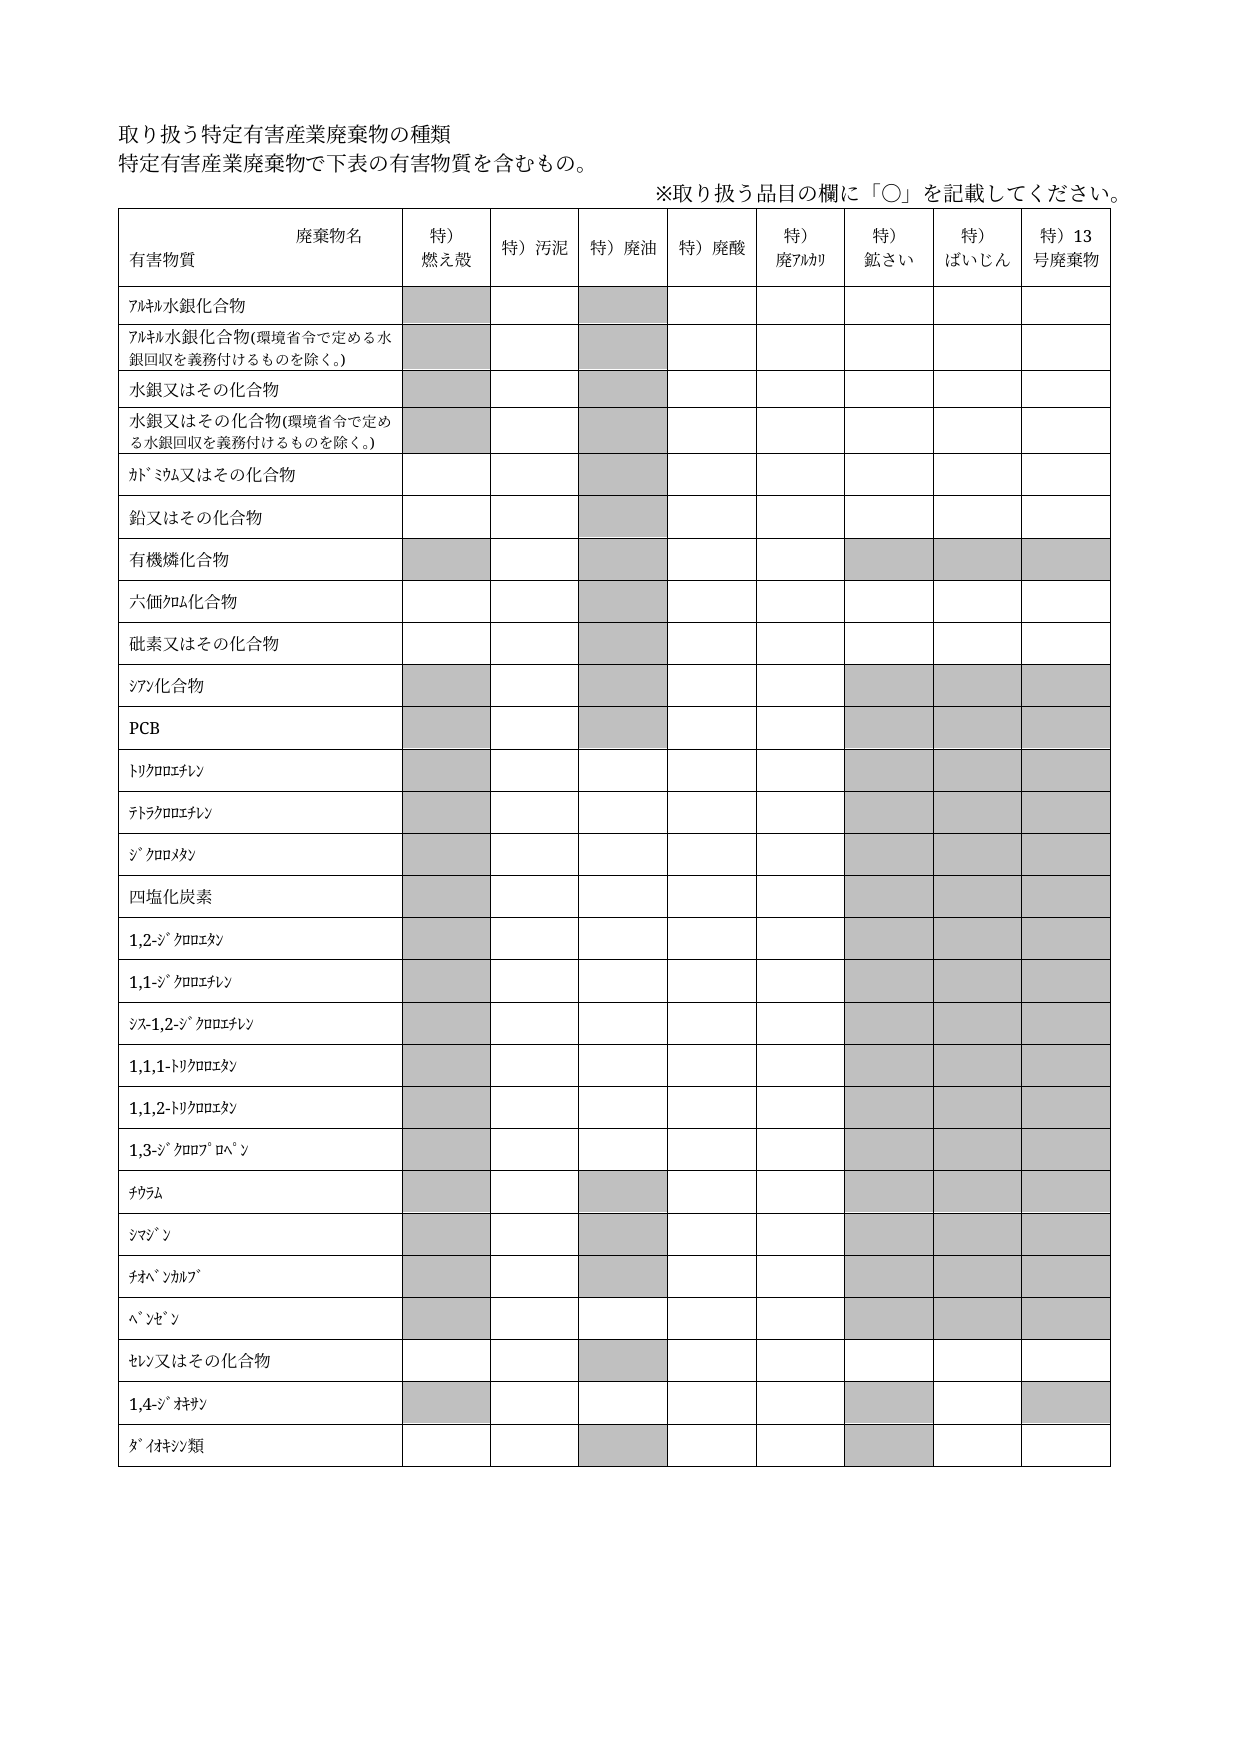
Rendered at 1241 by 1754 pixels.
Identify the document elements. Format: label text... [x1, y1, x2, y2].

table_cell [491, 539, 578, 580]
table_cell [579, 960, 667, 1002]
table_cell [757, 750, 844, 791]
table_cell [1022, 325, 1110, 369]
table_cell [934, 454, 1021, 495]
table_cell [757, 581, 844, 622]
table_cell [845, 834, 933, 875]
table_cell ﾁｳﾗﾑ [119, 1171, 402, 1212]
table_cell [934, 1214, 1021, 1255]
table_cell ﾃﾄﾗｸﾛﾛｴﾁﾚﾝ [119, 792, 402, 833]
table_cell [757, 1382, 844, 1423]
table_cell [668, 1425, 756, 1466]
table_cell [757, 918, 844, 959]
table_cell [934, 1045, 1021, 1086]
table_cell [757, 1340, 844, 1381]
table_cell [403, 371, 490, 407]
table_cell [579, 454, 667, 495]
table_cell [403, 1425, 490, 1466]
table_cell [1022, 876, 1110, 917]
table_cell [403, 325, 490, 369]
table_cell [491, 454, 578, 495]
table_cell [403, 750, 490, 791]
table_cell [403, 834, 490, 875]
table_cell [491, 371, 578, 407]
table_cell ｼﾏｼﾞﾝ [119, 1214, 402, 1255]
table_cell [579, 792, 667, 833]
table_cell 水銀又はその化合物(環境省令で定める水銀回収を義務付けるものを除く｡) [119, 408, 402, 453]
table_cell [934, 1003, 1021, 1044]
table_cell [579, 1340, 667, 1381]
table_cell [491, 623, 578, 664]
table_cell 1,1,2-ﾄﾘｸﾛﾛｴﾀﾝ [119, 1087, 402, 1128]
table_cell [491, 792, 578, 833]
table_cell [491, 750, 578, 791]
table_cell [491, 834, 578, 875]
table_cell [757, 1214, 844, 1255]
table_cell [845, 1171, 933, 1212]
table_cell [403, 876, 490, 917]
table_cell [1022, 408, 1110, 453]
table_cell [845, 1256, 933, 1297]
table_cell [403, 1256, 490, 1297]
table_cell [579, 918, 667, 959]
table_cell [845, 1340, 933, 1381]
table_cell [934, 1087, 1021, 1128]
table_cell [757, 454, 844, 495]
table_cell [757, 287, 844, 323]
table_cell 四塩化炭素 [119, 876, 402, 917]
table_cell ｱﾙｷﾙ水銀化合物(環境省令で定める水銀回収を義務付けるものを除く｡) [119, 325, 402, 369]
table_cell [845, 707, 933, 748]
table_cell [757, 876, 844, 917]
table_header 特）廃酸 [668, 209, 756, 286]
table_cell [579, 1298, 667, 1339]
table_cell [934, 918, 1021, 959]
table_cell [845, 1298, 933, 1339]
table_cell ﾁｵﾍﾞﾝｶﾙﾌﾞ [119, 1256, 402, 1297]
table_cell [403, 539, 490, 580]
table_cell [668, 1382, 756, 1423]
table_cell [491, 1003, 578, 1044]
table_cell [403, 918, 490, 959]
table_cell [1022, 539, 1110, 580]
table_cell 有機燐化合物 [119, 539, 402, 580]
table_cell [579, 750, 667, 791]
table_cell [845, 408, 933, 453]
table_cell [491, 1129, 578, 1170]
table_cell [491, 1298, 578, 1339]
table_cell [668, 454, 756, 495]
table_cell [934, 792, 1021, 833]
table_cell ｼｱﾝ化合物 [119, 665, 402, 706]
table_header 特）廃油 [579, 209, 667, 286]
table_cell ﾀﾞｲｵｷｼﾝ類 [119, 1425, 402, 1466]
table_cell [845, 876, 933, 917]
table_cell ｾﾚﾝ又はその化合物 [119, 1340, 402, 1381]
table_cell [403, 792, 490, 833]
table_cell [845, 960, 933, 1002]
table_cell [757, 1087, 844, 1128]
table_cell [757, 1171, 844, 1212]
table_cell [845, 792, 933, 833]
table_cell [757, 325, 844, 369]
table_cell [845, 1129, 933, 1170]
table_cell [579, 1256, 667, 1297]
table_cell [668, 1256, 756, 1297]
table_cell [934, 960, 1021, 1002]
table_cell [845, 1382, 933, 1423]
table_cell [403, 1340, 490, 1381]
table_cell [757, 792, 844, 833]
table_cell [579, 1003, 667, 1044]
table_cell [579, 581, 667, 622]
table_cell [403, 1171, 490, 1212]
table_cell [403, 1003, 490, 1044]
table_cell 水銀又はその化合物 [119, 371, 402, 407]
table_cell [579, 496, 667, 537]
table_cell [579, 371, 667, 407]
table_cell [1022, 454, 1110, 495]
table_cell [668, 408, 756, 453]
table_cell [403, 1087, 490, 1128]
table_cell [579, 408, 667, 453]
table_cell [579, 539, 667, 580]
table_cell [1022, 1003, 1110, 1044]
table_cell [668, 1298, 756, 1339]
table_cell [491, 1045, 578, 1086]
table_cell ﾄﾘｸﾛﾛｴﾁﾚﾝ [119, 750, 402, 791]
table_cell [934, 581, 1021, 622]
table_cell [403, 1045, 490, 1086]
table_cell [491, 1214, 578, 1255]
table_cell [668, 1129, 756, 1170]
table_header 特） 鉱さい [845, 209, 933, 286]
table_cell [934, 750, 1021, 791]
table_cell [1022, 1087, 1110, 1128]
table_cell [491, 408, 578, 453]
table_cell [757, 1298, 844, 1339]
table_cell [757, 1256, 844, 1297]
table_cell [1022, 1382, 1110, 1423]
table_cell [845, 287, 933, 323]
table_cell [757, 1003, 844, 1044]
table_cell [579, 325, 667, 369]
table_cell [403, 287, 490, 323]
text 特定有害産業廃棄物で下表の有害物質を含むもの。 [118, 148, 1131, 178]
table_cell [579, 1087, 667, 1128]
table_cell [491, 876, 578, 917]
table_cell [579, 1214, 667, 1255]
table_cell [668, 539, 756, 580]
table_cell [491, 325, 578, 369]
table_cell [934, 325, 1021, 369]
table_cell [1022, 918, 1110, 959]
table_cell [403, 1382, 490, 1423]
table_cell [1022, 750, 1110, 791]
table_cell [757, 960, 844, 1002]
table_cell [934, 1425, 1021, 1466]
table_cell [579, 665, 667, 706]
table_cell [845, 1045, 933, 1086]
table_cell [668, 1214, 756, 1255]
table_header 廃棄物名 有害物質 [119, 209, 402, 286]
table_cell [934, 623, 1021, 664]
table_cell [668, 707, 756, 748]
table_cell [403, 496, 490, 537]
table_cell [579, 707, 667, 748]
table_cell [757, 408, 844, 453]
table_cell [845, 918, 933, 959]
table_cell [668, 918, 756, 959]
table_cell [491, 287, 578, 323]
text ※取り扱う品目の欄に「○」を記載してください。 [118, 178, 1131, 208]
table_cell [668, 1340, 756, 1381]
table_cell [845, 1425, 933, 1466]
table_cell [403, 623, 490, 664]
table_cell ｼﾞｸﾛﾛﾒﾀﾝ [119, 834, 402, 875]
table_cell [757, 623, 844, 664]
table_cell [1022, 496, 1110, 537]
table_header 特）13号廃棄物 [1022, 209, 1110, 286]
table_cell [845, 1214, 933, 1255]
table_cell [1022, 960, 1110, 1002]
table_cell [668, 792, 756, 833]
table_cell [845, 325, 933, 369]
table_cell [845, 539, 933, 580]
table_cell [1022, 1340, 1110, 1381]
table_cell [668, 496, 756, 537]
table_cell [1022, 1256, 1110, 1297]
text 取り扱う特定有害産業廃棄物の種類 [118, 118, 1131, 148]
table_cell [403, 1214, 490, 1255]
table_cell [491, 1340, 578, 1381]
table_cell [934, 496, 1021, 537]
table_header 特）汚泥 [491, 209, 578, 286]
table_cell [934, 876, 1021, 917]
table_cell [403, 665, 490, 706]
table_cell ｱﾙｷﾙ水銀化合物 [119, 287, 402, 323]
table_cell [579, 287, 667, 323]
table_cell [757, 707, 844, 748]
table_cell ｼｽ-1,2-ｼﾞｸﾛﾛｴﾁﾚﾝ [119, 1003, 402, 1044]
table_cell 1,2-ｼﾞｸﾛﾛｴﾀﾝ [119, 918, 402, 959]
table_cell [491, 960, 578, 1002]
table_cell 砒素又はその化合物 [119, 623, 402, 664]
table_cell [668, 1003, 756, 1044]
table_cell [668, 750, 756, 791]
table_cell [845, 371, 933, 407]
table_cell [757, 496, 844, 537]
table_cell [757, 1425, 844, 1466]
table_cell [491, 581, 578, 622]
table_cell 1,3-ｼﾞｸﾛﾛﾌﾟﾛﾍﾟﾝ [119, 1129, 402, 1170]
table_cell [668, 665, 756, 706]
table_cell [934, 1382, 1021, 1423]
table_cell [579, 1425, 667, 1466]
table_cell [845, 581, 933, 622]
table_cell [1022, 792, 1110, 833]
table_cell [491, 1171, 578, 1212]
table_cell [1022, 581, 1110, 622]
table_header 特） 燃え殻 [403, 209, 490, 286]
table_cell [1022, 287, 1110, 323]
table_cell [934, 408, 1021, 453]
table_cell [845, 454, 933, 495]
table_cell [934, 1340, 1021, 1381]
table_cell [403, 1298, 490, 1339]
table_cell [757, 371, 844, 407]
table_cell [579, 876, 667, 917]
table_cell [491, 1256, 578, 1297]
table_cell [668, 1171, 756, 1212]
table_cell [1022, 1045, 1110, 1086]
table_cell [1022, 665, 1110, 706]
table_cell [403, 707, 490, 748]
table_cell [757, 834, 844, 875]
table_cell [934, 665, 1021, 706]
table_header 特） 廃ｱﾙｶﾘ [757, 209, 844, 286]
table_cell [579, 1171, 667, 1212]
table_cell [579, 834, 667, 875]
table_cell [668, 834, 756, 875]
table_cell [845, 1087, 933, 1128]
table_cell [579, 1382, 667, 1423]
table_cell [934, 1298, 1021, 1339]
table_cell [668, 325, 756, 369]
table_cell [934, 1129, 1021, 1170]
table_cell [757, 665, 844, 706]
table_cell [934, 834, 1021, 875]
table_cell [934, 1171, 1021, 1212]
table_cell [1022, 1171, 1110, 1212]
table_cell [668, 581, 756, 622]
table_cell [579, 1045, 667, 1086]
table_cell ｶﾄﾞﾐｳﾑ又はその化合物 [119, 454, 402, 495]
table_cell [491, 918, 578, 959]
table_cell [579, 623, 667, 664]
table_cell [934, 707, 1021, 748]
table_cell 1,4-ｼﾞｵｷｻﾝ [119, 1382, 402, 1423]
table_cell [491, 496, 578, 537]
table_cell 六価ｸﾛﾑ化合物 [119, 581, 402, 622]
table_cell [934, 1256, 1021, 1297]
table_cell [668, 1087, 756, 1128]
table_cell [579, 1129, 667, 1170]
table_cell [668, 371, 756, 407]
table_cell [1022, 623, 1110, 664]
table_cell [668, 960, 756, 1002]
table_cell [668, 1045, 756, 1086]
table_cell [757, 1045, 844, 1086]
table_cell [1022, 707, 1110, 748]
table_cell 1,1-ｼﾞｸﾛﾛｴﾁﾚﾝ [119, 960, 402, 1002]
table_cell [757, 1129, 844, 1170]
table_cell [845, 623, 933, 664]
table_cell [934, 539, 1021, 580]
table_cell 鉛又はその化合物 [119, 496, 402, 537]
table_cell [934, 287, 1021, 323]
table_header 特） ばいじん [934, 209, 1021, 286]
table_cell [491, 707, 578, 748]
table_cell [491, 1087, 578, 1128]
table_cell 1,1,1-ﾄﾘｸﾛﾛｴﾀﾝ [119, 1045, 402, 1086]
table_cell [757, 539, 844, 580]
table_cell [1022, 1425, 1110, 1466]
table_cell [403, 454, 490, 495]
table_cell [1022, 1129, 1110, 1170]
table_cell [1022, 1214, 1110, 1255]
table_cell [845, 496, 933, 537]
table_cell [491, 1425, 578, 1466]
table_cell [403, 408, 490, 453]
table_cell [1022, 371, 1110, 407]
table_cell [845, 750, 933, 791]
table_cell [934, 371, 1021, 407]
table_cell [491, 665, 578, 706]
table_cell [668, 876, 756, 917]
table_cell [845, 1003, 933, 1044]
table_cell [403, 960, 490, 1002]
table_cell [845, 665, 933, 706]
table_cell [668, 623, 756, 664]
table_cell [1022, 1298, 1110, 1339]
table_cell ﾍﾞﾝｾﾞﾝ [119, 1298, 402, 1339]
table_cell [403, 1129, 490, 1170]
table_cell [1022, 834, 1110, 875]
table_cell [403, 581, 490, 622]
table_cell PCB [119, 707, 402, 748]
table_cell [668, 287, 756, 323]
table_cell [491, 1382, 578, 1423]
